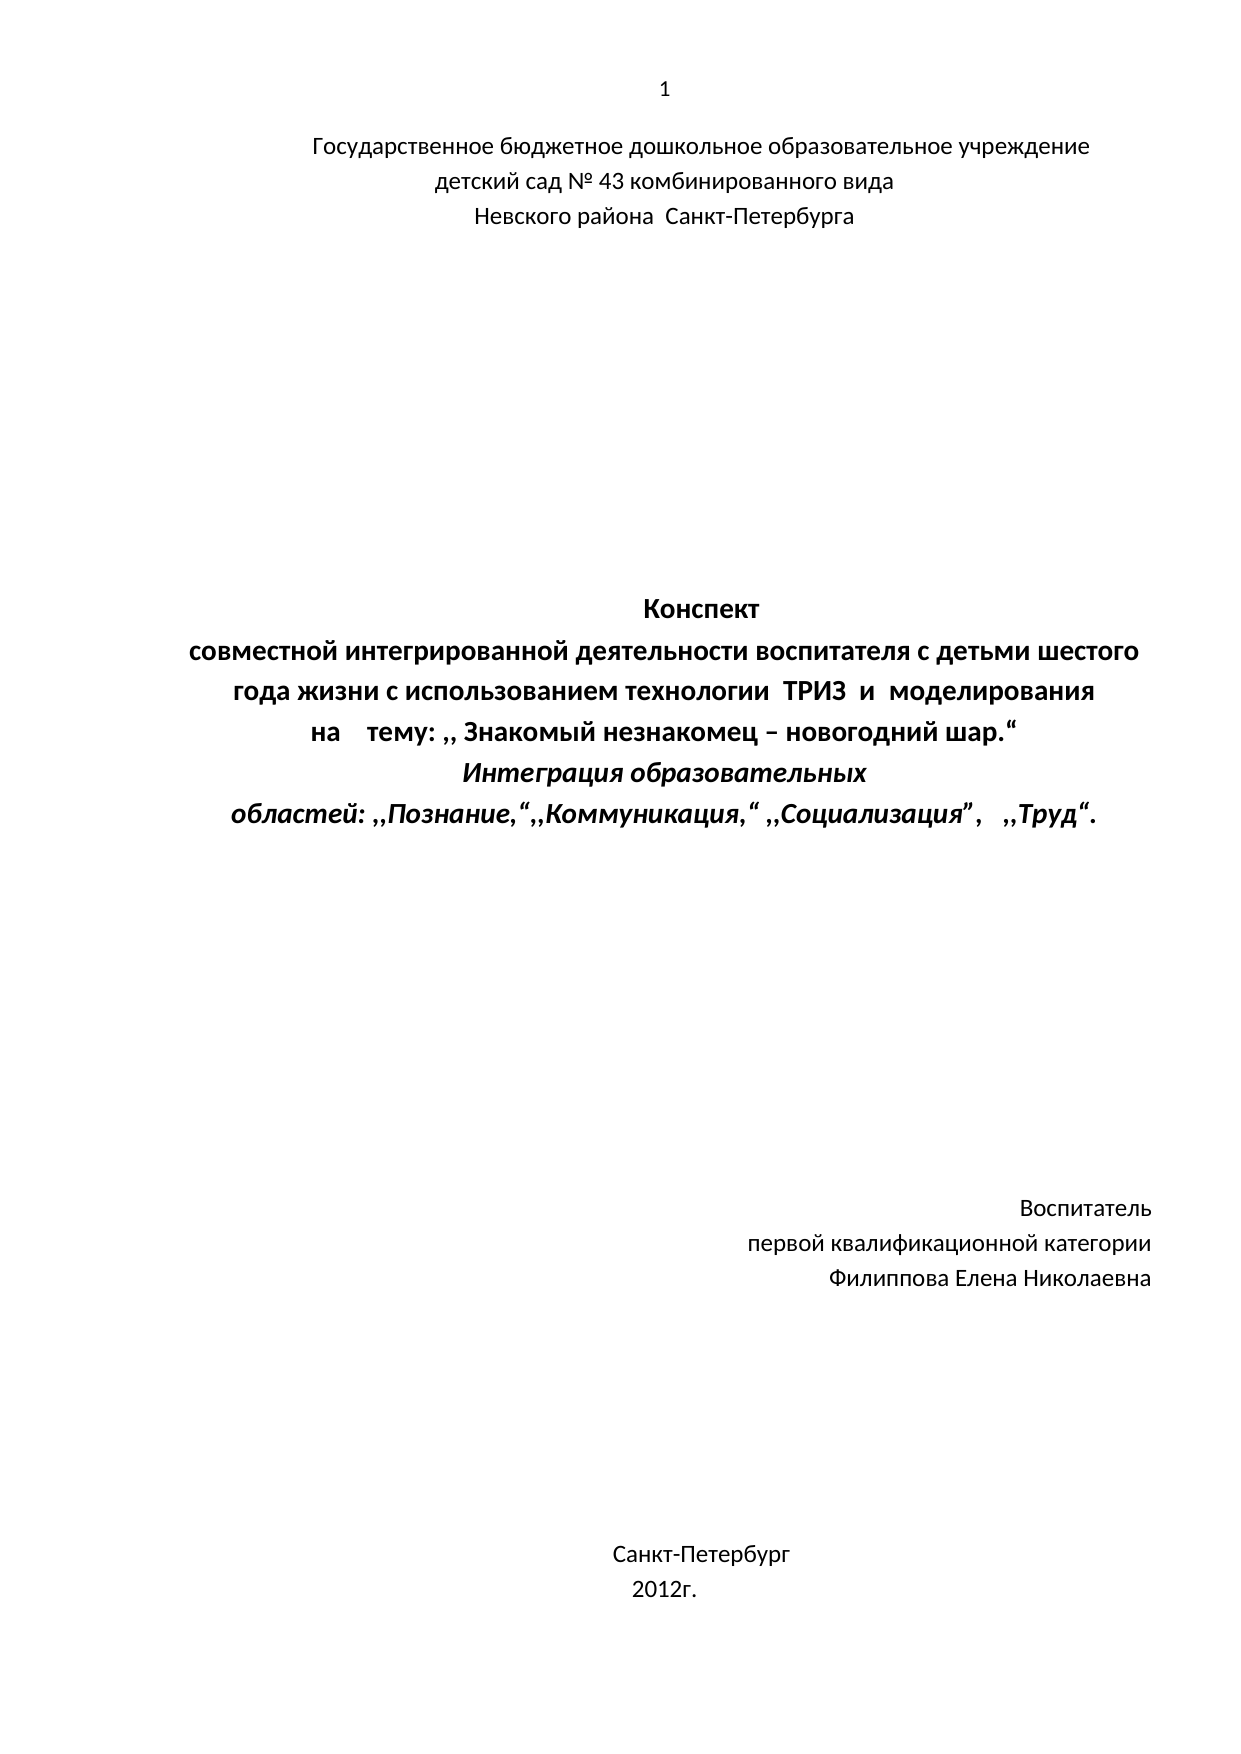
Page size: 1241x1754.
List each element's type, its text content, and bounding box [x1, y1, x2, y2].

text Санкт-Петербург 2012г. [177, 1538, 1152, 1604]
text Конспект совместной интегрированной деятельности воспитателя с детьми шестого года жизни с использованием технологии ТРИЗ и моделирования на тему: ,, Знакомый незнакомец – новогодний шар.“ Интеграция образовательных областей: ,,Познание,“,,Коммуникация,“ ,,Социализация”, ,,Труд“. [177, 591, 1152, 831]
text Государственное бюджетное дошкольное образовательное учреждение детский сад № 43 комбинированного вида Невского района Санкт-Петербурга [177, 130, 1152, 230]
text Воспитатель первой квалификационной категории Филиппова Елена Николаевна [177, 1192, 1152, 1293]
